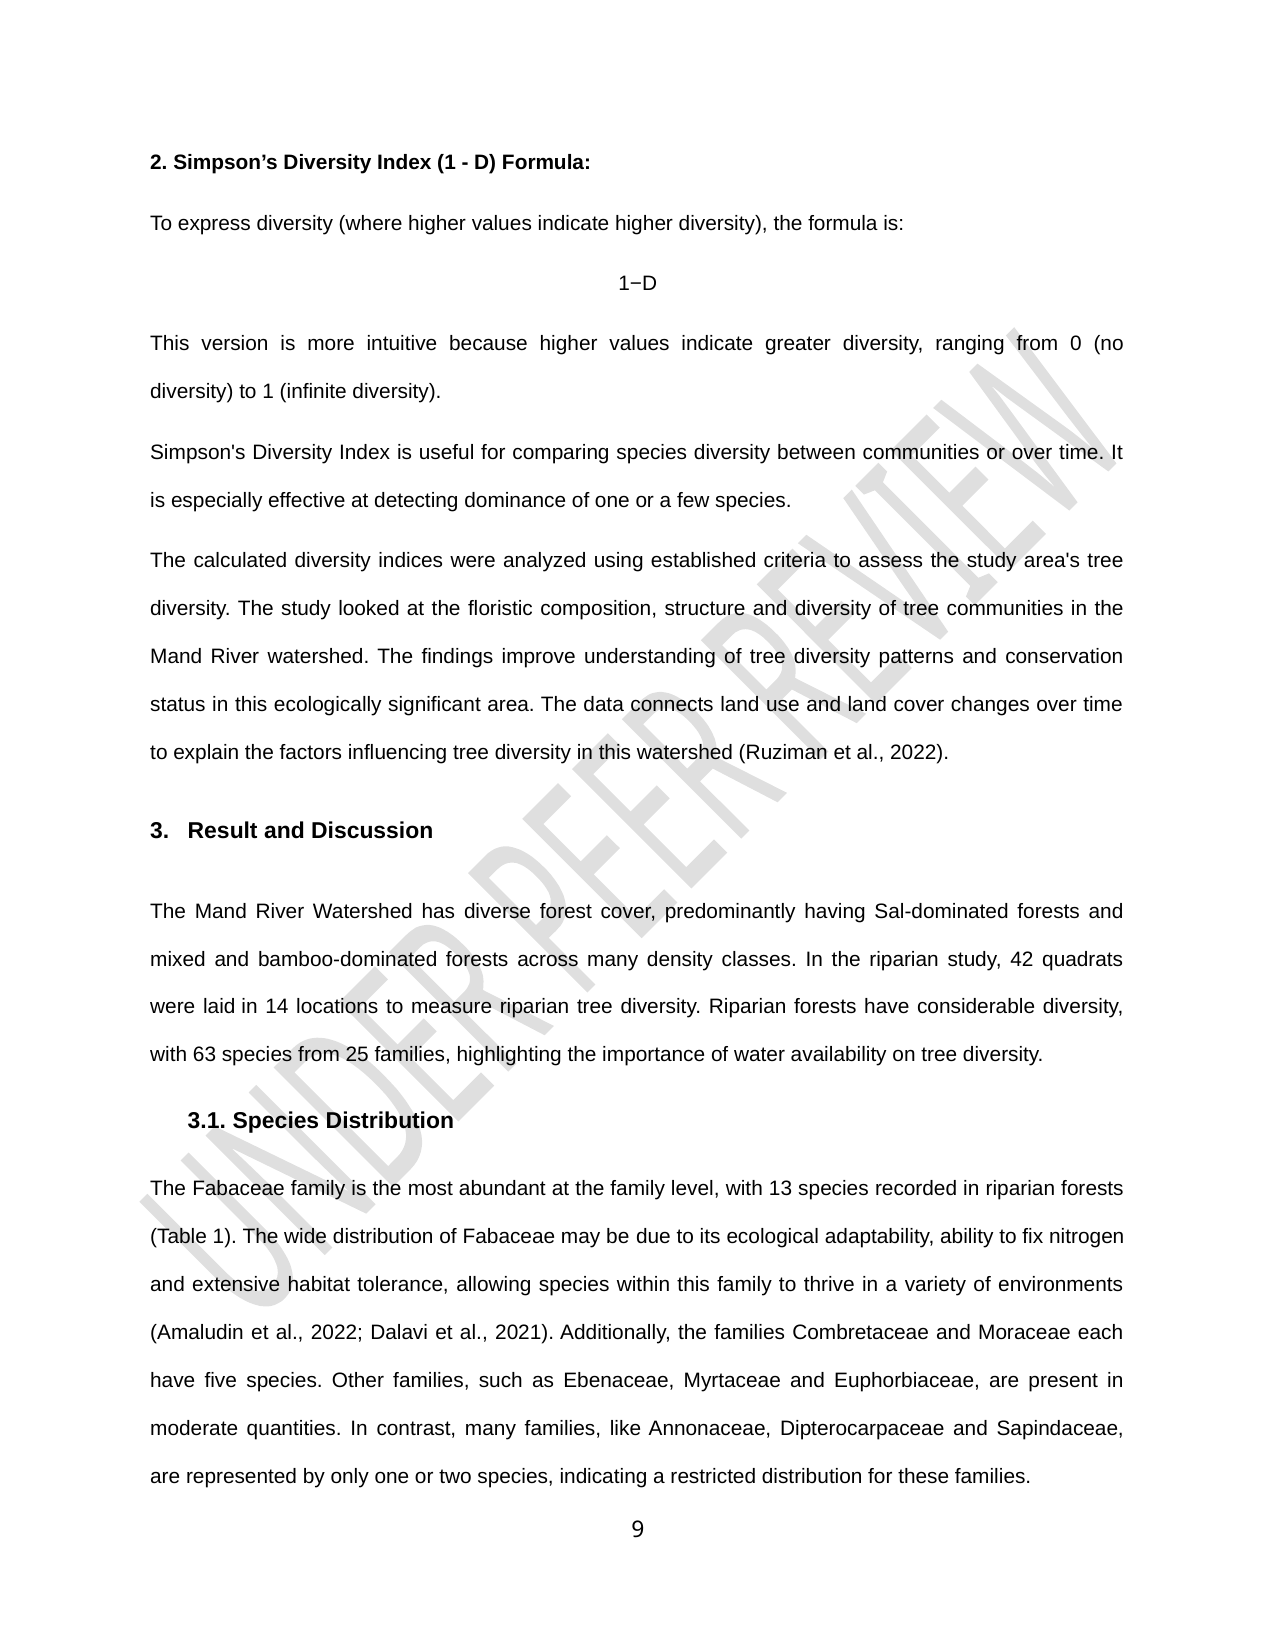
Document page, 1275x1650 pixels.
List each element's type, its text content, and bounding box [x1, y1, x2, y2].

list Result and Discussion [150, 817, 1125, 843]
text Simpson's Diversity Index is useful for comparing species diversity between communities or over time. It is especially effective at detecting dominance of one or a few species. [150, 439, 1125, 511]
text 2. Simpson’s Diversity Index (1 - D) Formula: [150, 150, 1125, 174]
text This version is more intuitive because higher values indicate greater diversity, ranging from 0 (no diversity) to 1 (infinite diversity). [150, 331, 1125, 403]
text 1−D [150, 271, 1125, 295]
list Species Distribution [187, 1107, 1125, 1133]
text The Fabaceae family is the most abundant at the family level, with 13 species recorded in riparian forests (Table 1). The wide distribution of Fabaceae may be due to its ecological adaptability, ability to fix nitrogen and extensive habitat tolerance, allowing species within this family to thrive in a variety of environments (Amaludin et al., 2022; Dalavi et al., 2021). Additionally, the families Combretaceae and Moraceae each have five species. Other families, such as Ebenaceae, Myrtaceae and Euphorbiaceae, are present in moderate quantities. In contrast, many families, like Annonaceae, Dipterocarpaceae and Sapindaceae, are represented by only one or two species, indicating a restricted distribution for these families. [150, 1176, 1125, 1488]
text The calculated diversity indices were analyzed using established criteria to assess the study area's tree diversity. The study looked at the floristic composition, structure and diversity of tree communities in the Mand River watershed. The findings improve understanding of tree diversity patterns and conservation status in this ecologically significant area. The data connects land use and land cover changes over time to explain the factors influencing tree diversity in this watershed (Ruziman et al., 2022). [150, 548, 1125, 763]
text To express diversity (where higher values indicate higher diversity), the formula is: [150, 210, 1125, 234]
text The Mand River Watershed has diverse forest cover, predominantly having Sal-dominated forests and mixed and bamboo-dominated forests across many density classes. In the riparian study, 42 quadrats were laid in 14 locations to measure riparian tree diversity. Riparian forests have considerable diversity, with 63 species from 25 families, highlighting the importance of water availability on tree diversity. [150, 898, 1125, 1066]
